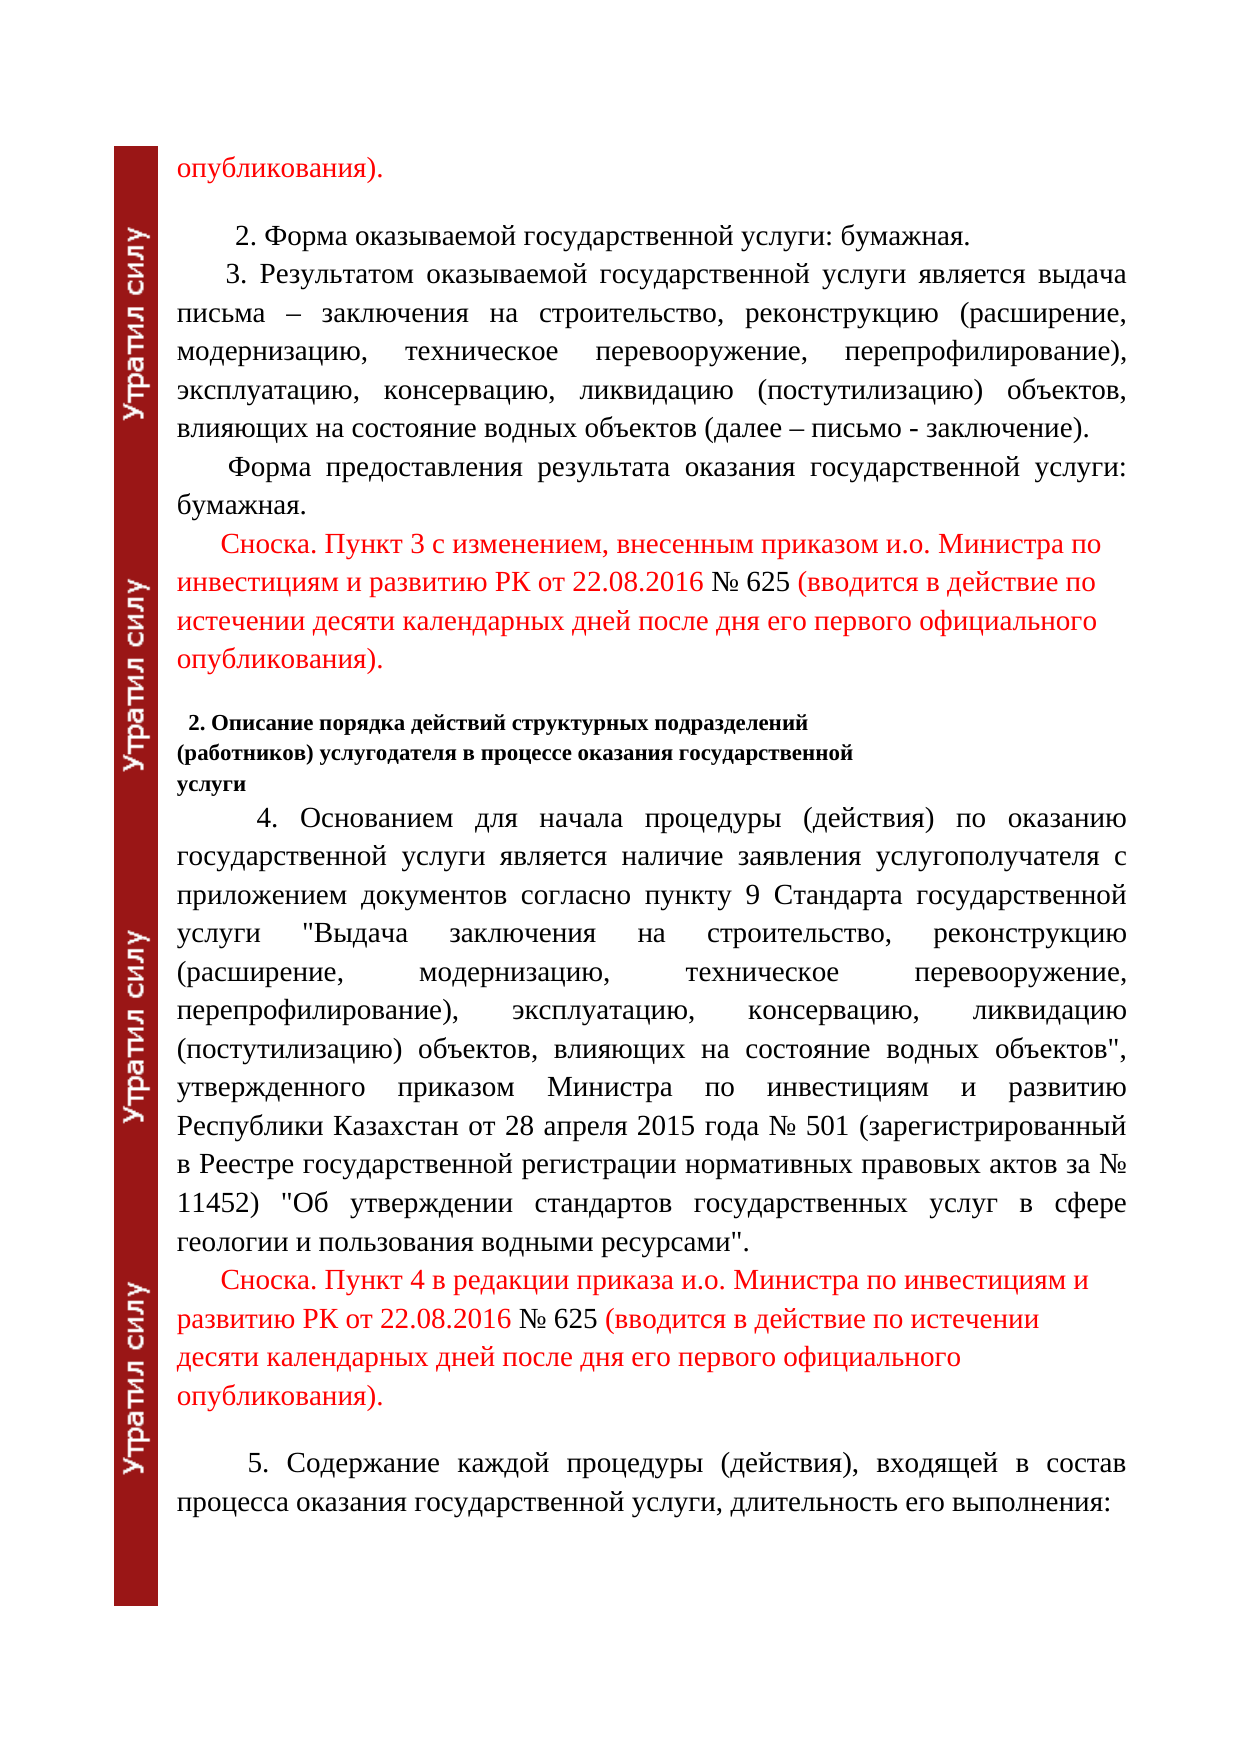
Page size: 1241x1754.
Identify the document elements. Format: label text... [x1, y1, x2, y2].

text Сноска. Пункт 4 в редакции приказа и.о. Министра по инвестициям и развитию РК от 22.08.2016 № 625 (вводится в действие по истечении десяти календарных дней после дня его первого официального опубликования). [112, 1262, 1128, 1442]
picture [114, 1257, 158, 1262]
picture [114, 1518, 158, 1606]
picture [114, 1442, 158, 1446]
picture [114, 146, 158, 150]
text 2. Описание порядка действий структурных подразделений (работников) услугодателя в процессе оказания государственной услуги [112, 709, 1128, 796]
picture [114, 705, 158, 709]
picture [114, 251, 158, 256]
text 2. Форма оказываемой государственной услуги: бумажная. [112, 218, 1128, 251]
picture [114, 214, 158, 218]
text 4. Основанием для начала процедуры (действия) по оказанию государственной услуги является наличие заявления услугополучателя с приложением документов согласно пункту 9 Стандарта государственной услуги "Выдача заключения на строительство, реконструкцию (расширение, модернизацию, техническое перевооружение, перепрофилирование), эксплуатацию, консервацию, ликвидацию (постутилизацию) объектов, влияющих на состояние водных объектов", утвержденного приказом Министра по инвестициям и развитию Республики Казахстан от 28 апреля 2015 года № 501 (зарегистрированный в Реестре государственной регистрации нормативных правовых актов за № 11452) "Об утверждении стандартов государственных услуг в сфере геологии и пользования водными ресурсами". [112, 800, 1128, 1257]
picture [114, 444, 158, 449]
text 5. Содержание каждой процедуры (действия), входящей в состав процесса оказания государственной услуги, длительность его выполнения: [112, 1446, 1128, 1518]
text 3. Результатом оказываемой государственной услуги является выдача письма – заключения на строительство, реконструкцию (расширение, модернизацию, техническое перевооружение, перепрофилирование), эксплуатацию, консервацию, ликвидацию (постутилизацию) объектов, влияющих на состояние водных объектов (далее – письмо - заключение). [112, 256, 1128, 444]
picture [114, 521, 158, 526]
text Сноска. Пункт 3 с изменением, внесенным приказом и.о. Министра по инвестициям и развитию РК от 22.08.2016 № 625 (вводится в действие по истечении десяти календарных дней после дня его первого официального опубликования). [112, 526, 1128, 705]
text Форма предоставления результата оказания государственной услуги: бумажная. [112, 449, 1128, 521]
picture [114, 796, 158, 800]
